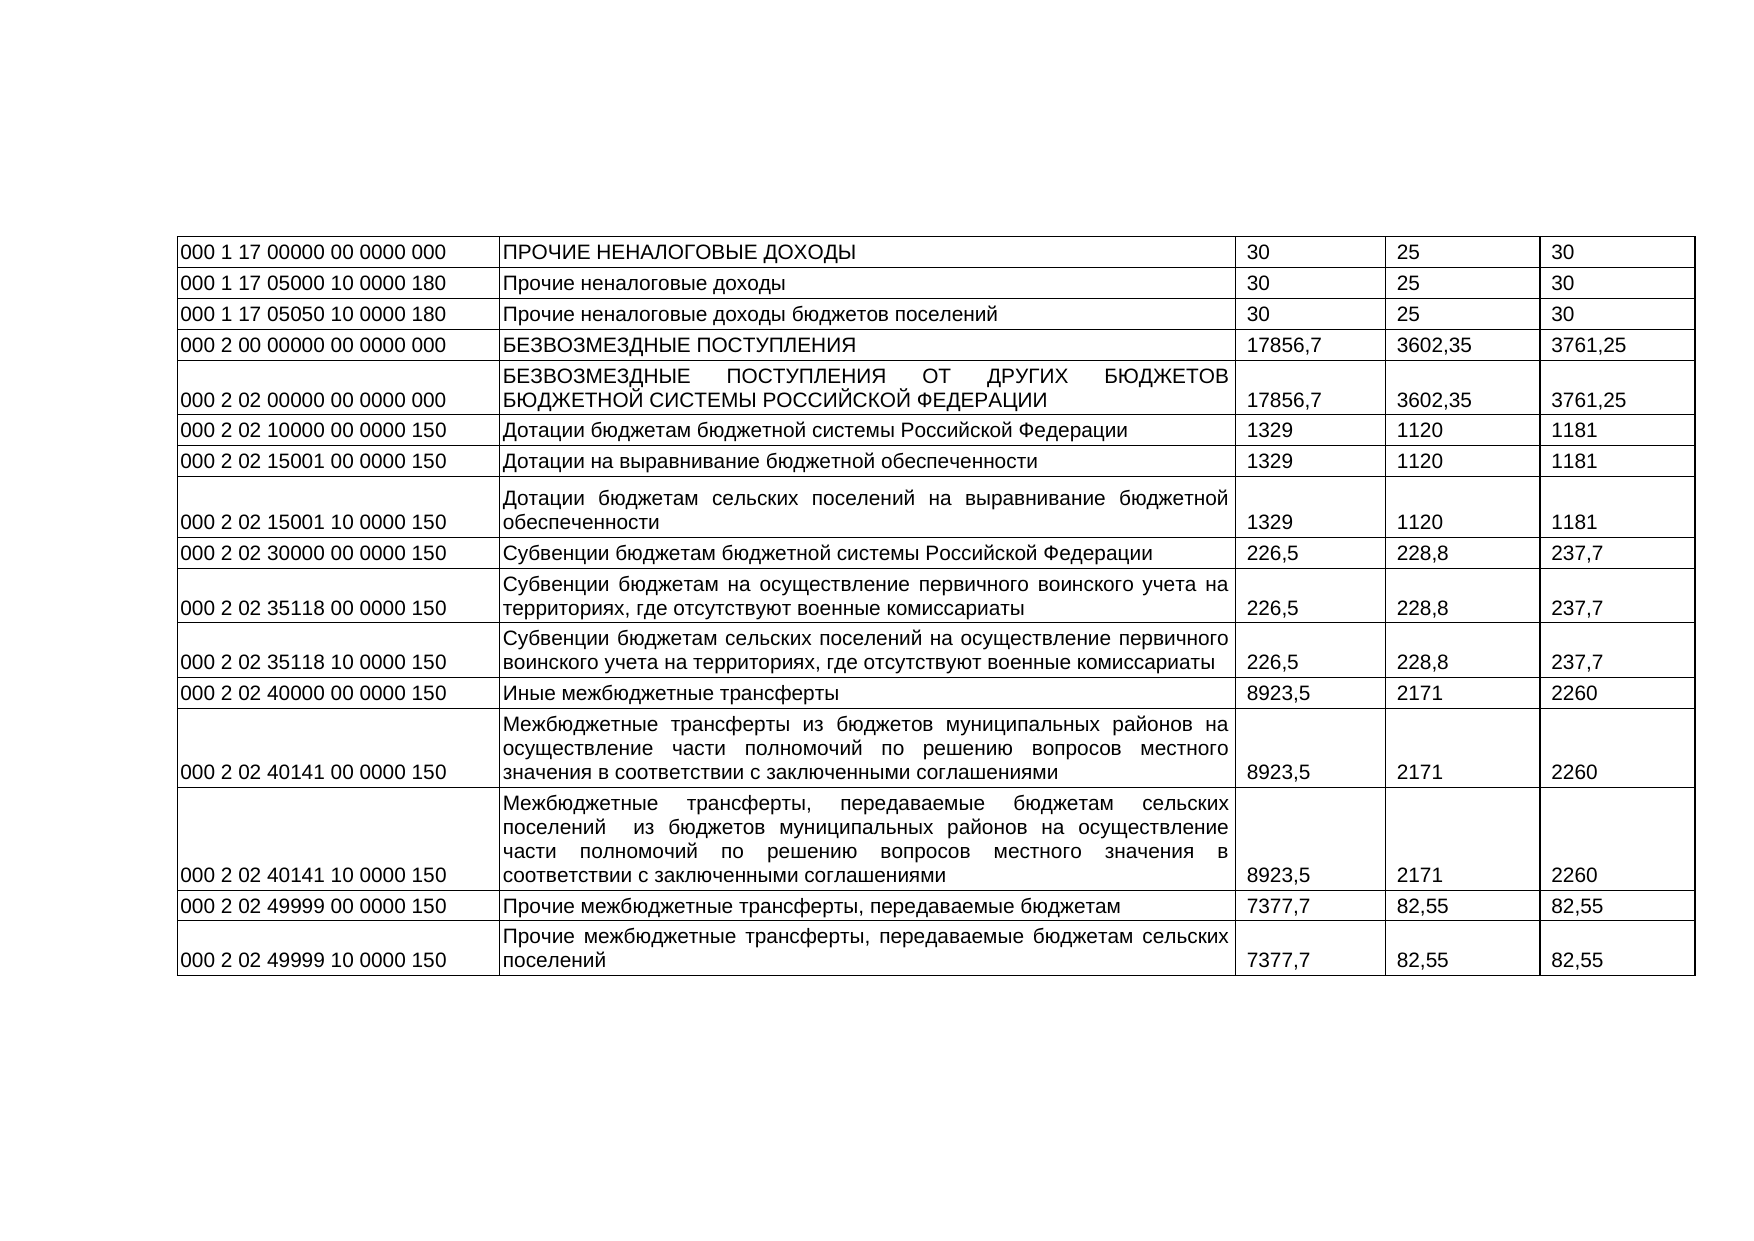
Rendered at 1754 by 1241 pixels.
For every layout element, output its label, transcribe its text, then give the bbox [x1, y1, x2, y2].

table_cell Субвенции бюджетам бюджетной системы Российской Федерации [500, 538, 1235, 567]
table_cell 000 2 02 49999 10 0000 150 [178, 921, 499, 975]
table_cell Прочие межбюджетные трансферты, передаваемые бюджетам [500, 891, 1235, 920]
table_cell Дотации на выравнивание бюджетной обеспеченности [500, 446, 1235, 476]
table_cell 30 [1541, 268, 1694, 298]
table_cell Прочие неналоговые доходы [500, 268, 1235, 298]
table_cell 2260 [1541, 678, 1694, 708]
table_cell 000 2 02 35118 00 0000 150 [178, 569, 499, 622]
table_cell 228,8 [1386, 569, 1539, 622]
table_cell 000 2 02 40141 10 0000 150 [178, 788, 499, 889]
table_cell 30 [1541, 299, 1694, 329]
table_cell 000 2 02 40141 00 0000 150 [178, 709, 499, 787]
table_cell Межбюджетные трансферты из бюджетов муниципальных районов на осуществление части полномочий по решению вопросов местного значения в соответствии с заключенными соглашениями [500, 709, 1235, 787]
table_cell 17856,7 [1236, 330, 1385, 359]
table_cell 8923,5 [1236, 678, 1385, 708]
table_cell 30 [1236, 299, 1385, 329]
table_cell 226,5 [1236, 569, 1385, 622]
table_cell 8923,5 [1236, 788, 1385, 889]
table_cell 228,8 [1386, 538, 1539, 567]
table_cell 30 [1236, 268, 1385, 298]
table_cell 25 [1386, 237, 1539, 267]
table_cell 237,7 [1541, 538, 1694, 567]
table_cell 000 2 02 35118 10 0000 150 [178, 623, 499, 677]
table_cell 82,55 [1386, 921, 1539, 975]
table_cell 226,5 [1236, 538, 1385, 567]
table_cell 1329 [1236, 446, 1385, 476]
table_cell Дотации бюджетам бюджетной системы Российской Федерации [500, 415, 1235, 445]
table_cell 17856,7 [1236, 361, 1385, 414]
table_cell 3602,35 [1386, 330, 1539, 359]
table_cell 2171 [1386, 709, 1539, 787]
table_cell 2171 [1386, 788, 1539, 889]
table_cell 000 2 02 00000 00 0000 000 [178, 361, 499, 414]
table_cell 2260 [1541, 709, 1694, 787]
table_cell 82,55 [1541, 921, 1694, 975]
table_cell 1120 [1386, 477, 1539, 537]
table_cell Иные межбюджетные трансферты [500, 678, 1235, 708]
table_cell 228,8 [1386, 623, 1539, 677]
table_cell 226,5 [1236, 623, 1385, 677]
table_cell 000 2 00 00000 00 0000 000 [178, 330, 499, 359]
table_cell 3761,25 [1541, 330, 1694, 359]
table_cell 30 [1236, 237, 1385, 267]
table_cell 1120 [1386, 446, 1539, 476]
table_cell 1181 [1541, 477, 1694, 537]
table_cell 1329 [1236, 477, 1385, 537]
table_cell 82,55 [1541, 891, 1694, 920]
table_cell 1120 [1386, 415, 1539, 445]
table_cell 25 [1386, 268, 1539, 298]
table_cell 000 1 17 05050 10 0000 180 [178, 299, 499, 329]
table_cell Дотации бюджетам сельских поселений на выравнивание бюджетной обеспеченности [500, 477, 1235, 537]
table_cell Прочие неналоговые доходы бюджетов поселений [500, 299, 1235, 329]
table_cell БЕЗВОЗМЕЗДНЫЕ ПОСТУПЛЕНИЯ [500, 330, 1235, 359]
table_cell Межбюджетные трансферты, передаваемые бюджетам сельских поселений из бюджетов муниципальных районов на осуществление части полномочий по решению вопросов местного значения в соответствии с заключенными соглашениями [500, 788, 1235, 889]
table_cell 1329 [1236, 415, 1385, 445]
table_cell 000 2 02 15001 10 0000 150 [178, 477, 499, 537]
table_cell 000 2 02 15001 00 0000 150 [178, 446, 499, 476]
table_cell 000 2 02 10000 00 0000 150 [178, 415, 499, 445]
table_cell 2171 [1386, 678, 1539, 708]
table_cell БЕЗВОЗМЕЗДНЫЕ ПОСТУПЛЕНИЯ ОТ ДРУГИХ БЮДЖЕТОВ БЮДЖЕТНОЙ СИСТЕМЫ РОССИЙСКОЙ ФЕДЕРАЦИИ [500, 361, 1235, 414]
table_cell ПРОЧИЕ НЕНАЛОГОВЫЕ ДОХОДЫ [500, 237, 1235, 267]
table_cell 000 1 17 05000 10 0000 180 [178, 268, 499, 298]
table_cell 000 1 17 00000 00 0000 000 [178, 237, 499, 267]
table_cell 000 2 02 49999 00 0000 150 [178, 891, 499, 920]
table_cell 7377,7 [1236, 921, 1385, 975]
table_cell Субвенции бюджетам сельских поселений на осуществление первичного воинского учета на территориях, где отсутствуют военные комиссариаты [500, 623, 1235, 677]
table_cell 237,7 [1541, 569, 1694, 622]
table_cell 237,7 [1541, 623, 1694, 677]
table_cell 3761,25 [1541, 361, 1694, 414]
table_cell 30 [1541, 237, 1694, 267]
table_cell 3602,35 [1386, 361, 1539, 414]
table_cell Прочие межбюджетные трансферты, передаваемые бюджетам сельских поселений [500, 921, 1235, 975]
table_cell 7377,7 [1236, 891, 1385, 920]
table_cell Субвенции бюджетам на осуществление первичного воинского учета на территориях, где отсутствуют военные комиссариаты [500, 569, 1235, 622]
table_cell 000 2 02 30000 00 0000 150 [178, 538, 499, 567]
table_cell 82,55 [1386, 891, 1539, 920]
table_cell 1181 [1541, 446, 1694, 476]
table_cell 000 2 02 40000 00 0000 150 [178, 678, 499, 708]
table_cell 1181 [1541, 415, 1694, 445]
table_cell 25 [1386, 299, 1539, 329]
table_cell 8923,5 [1236, 709, 1385, 787]
table_cell 2260 [1541, 788, 1694, 889]
